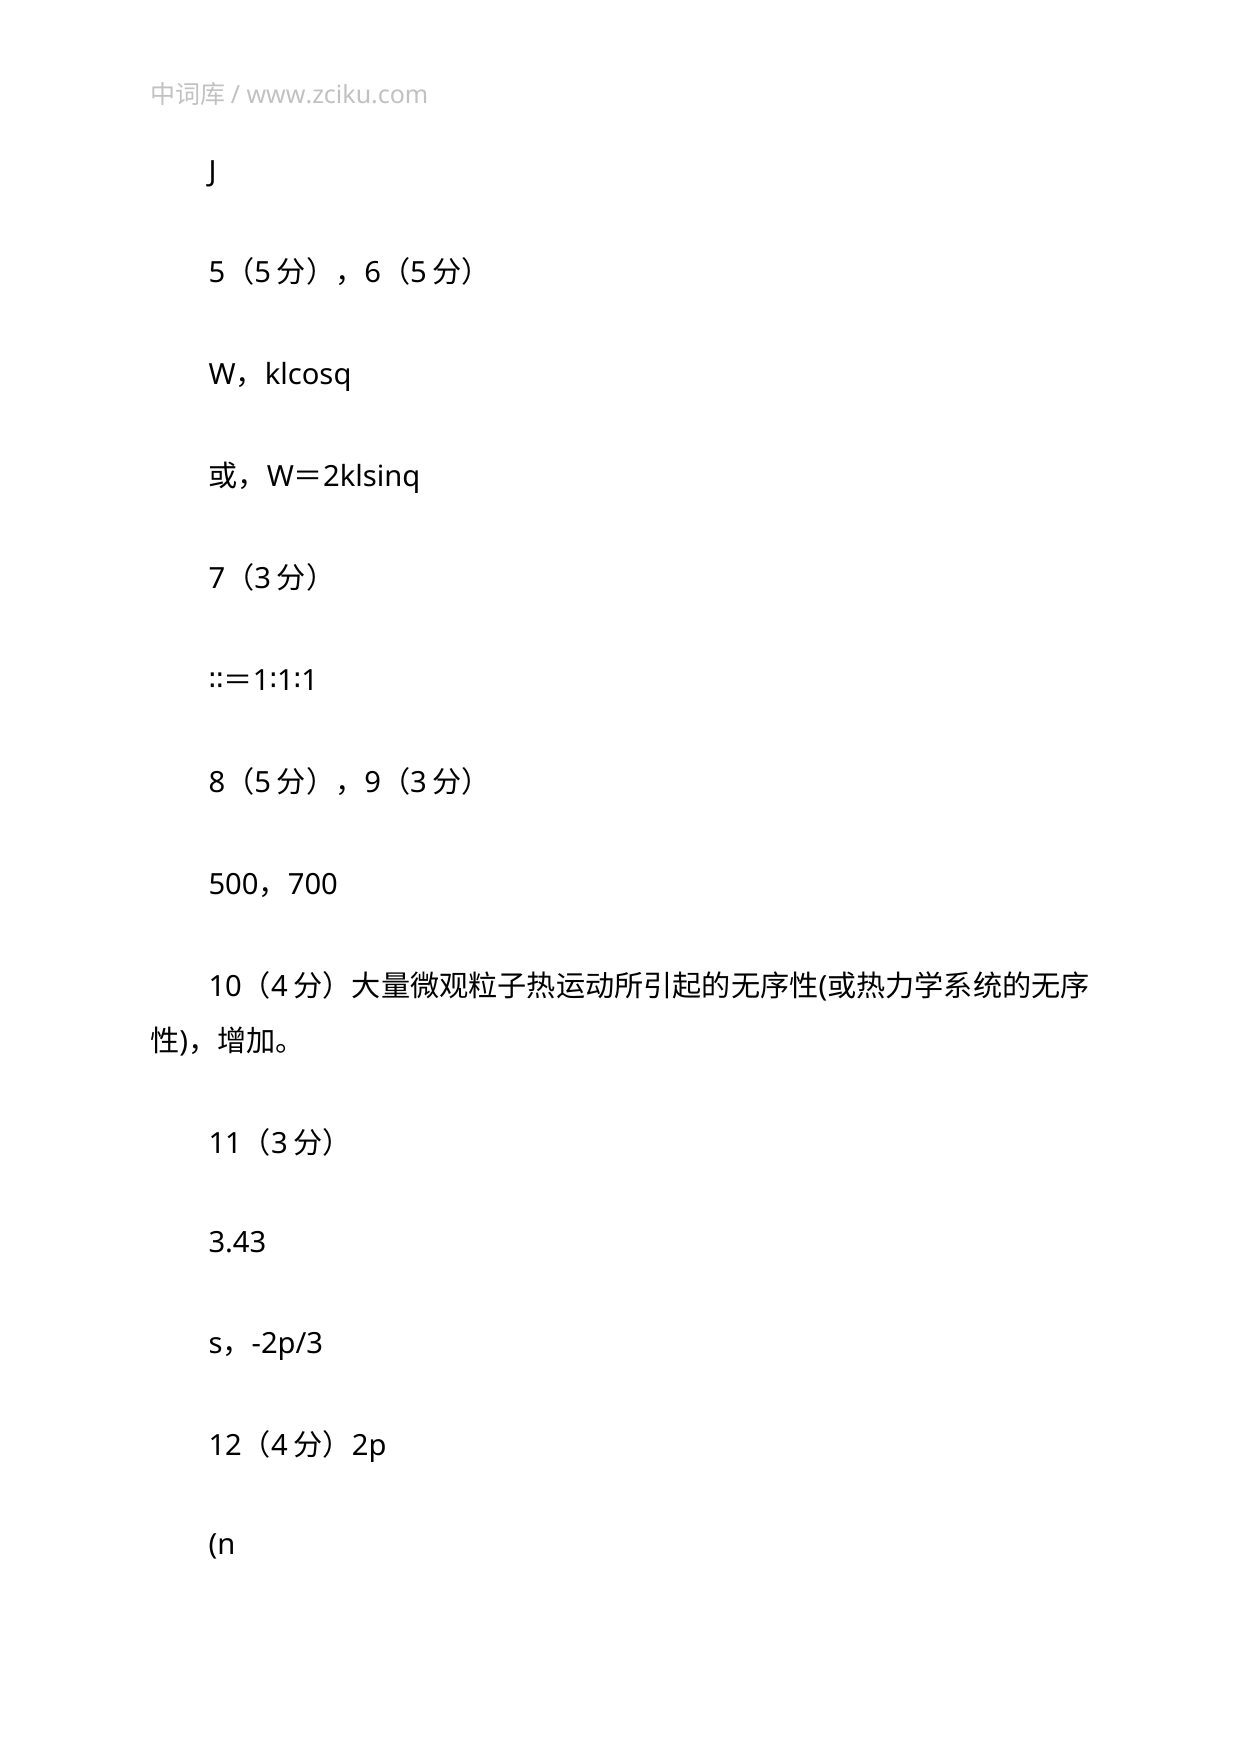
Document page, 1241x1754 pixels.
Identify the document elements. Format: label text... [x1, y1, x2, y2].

text J [150, 150, 1090, 190]
text s，-2p/3 [150, 1320, 1090, 1362]
text 8（5分），9（3分） [150, 758, 1090, 801]
text 10（4分）大量微观粒子热运动所引起的无序性(或热力学系统的无序性)，增加。 [150, 962, 1090, 1060]
text 11（3分） [150, 1119, 1090, 1162]
text 500，700 [150, 860, 1090, 903]
text (n [150, 1524, 1090, 1563]
text ∶∶＝1∶1∶1 [150, 656, 1090, 699]
text 5（5分），6（5分） [150, 248, 1090, 291]
text 3.43 [150, 1221, 1090, 1261]
text 12（4分）2p [150, 1422, 1090, 1464]
text W，klcosq [150, 350, 1090, 393]
text 7（3分） [150, 554, 1090, 597]
text 或，W＝2klsinq [150, 452, 1090, 495]
